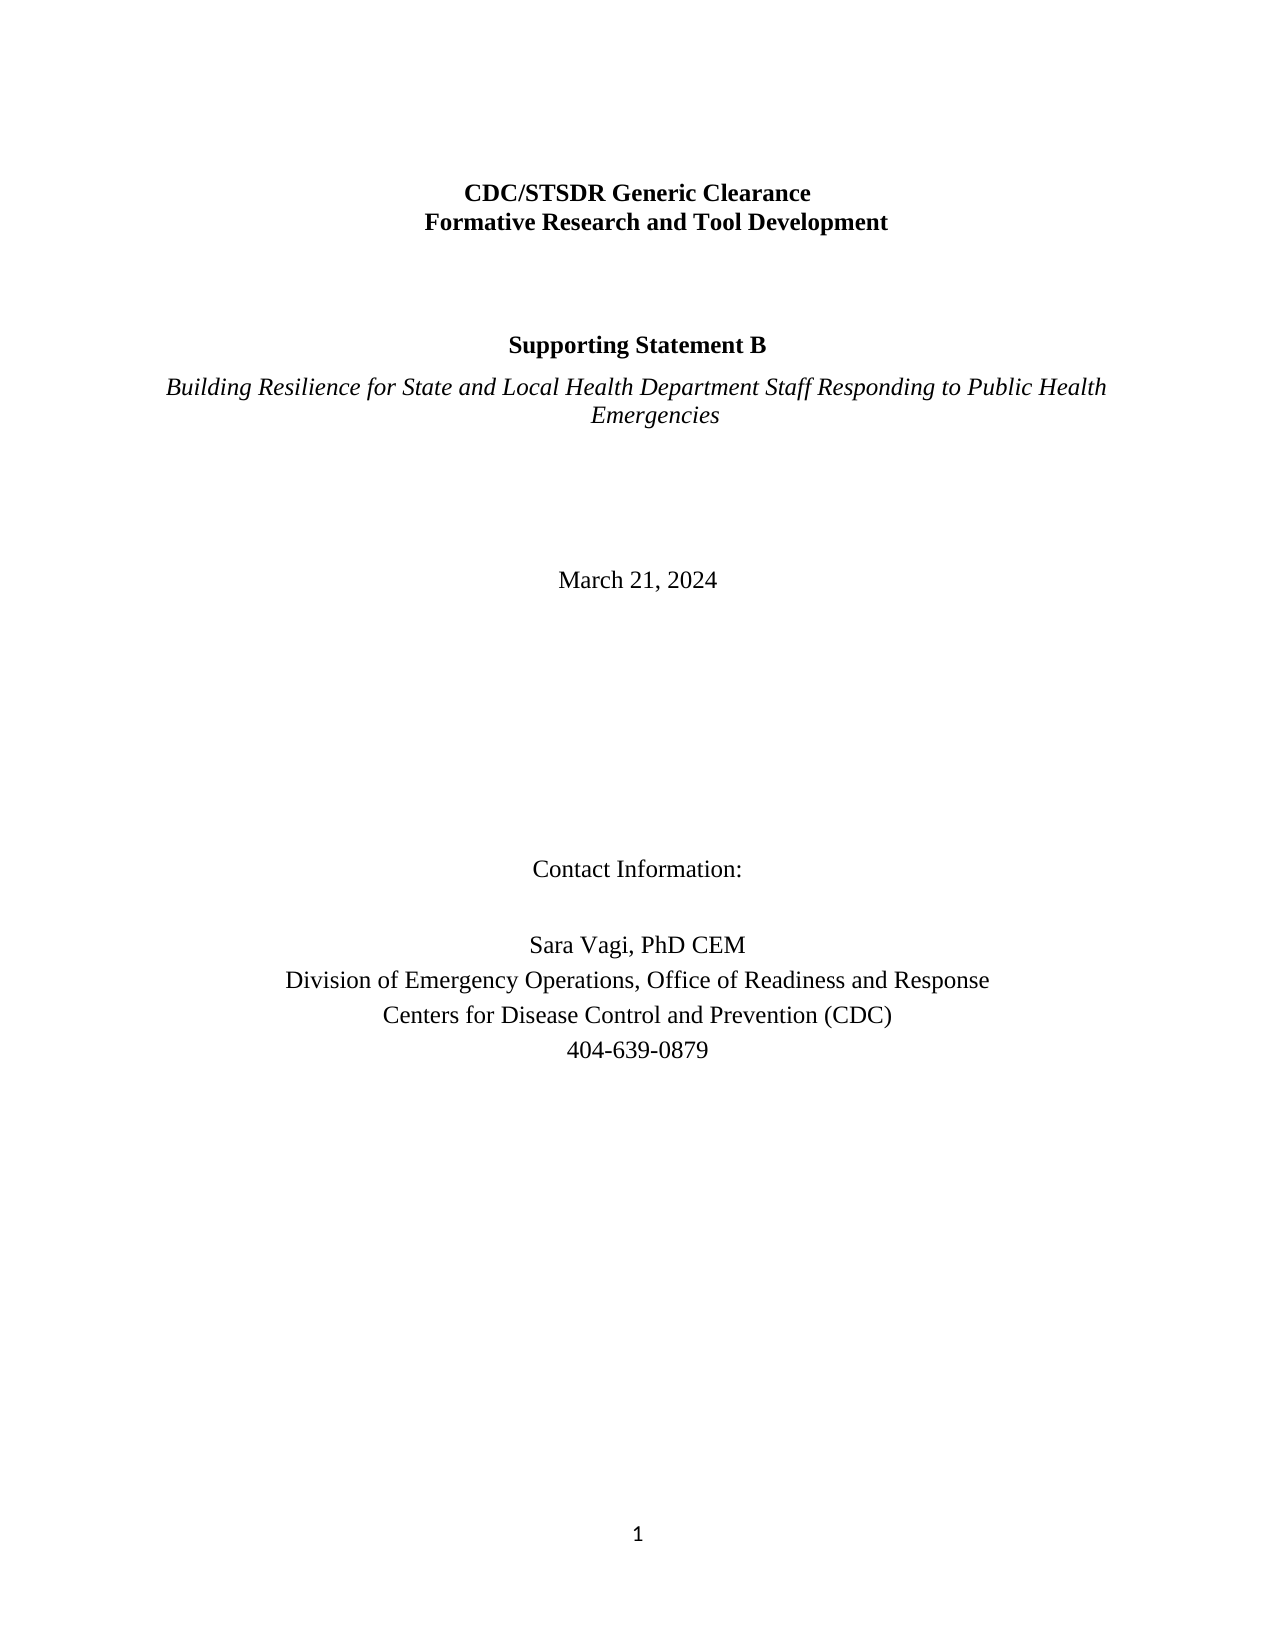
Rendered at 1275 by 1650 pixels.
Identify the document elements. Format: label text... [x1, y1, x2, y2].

text March 21, 2024 [150, 566, 1125, 594]
text 404-639-0879 [150, 1036, 1125, 1064]
text Sara Vagi, PhD CEM [150, 931, 1125, 959]
text Contact Information: [150, 854, 1125, 883]
text Building Resilience for State and Local Health Department Staff Responding to Public Health Emergencies [150, 372, 1125, 429]
text Centers for Disease Control and Prevention (CDC) [150, 1001, 1125, 1029]
text Supporting Statement B [150, 331, 1125, 359]
text CDC/STSDR Generic Clearance Formative Research and Tool Development [150, 178, 1125, 236]
text Division of Emergency Operations, Office of Readiness and Response [150, 966, 1125, 994]
